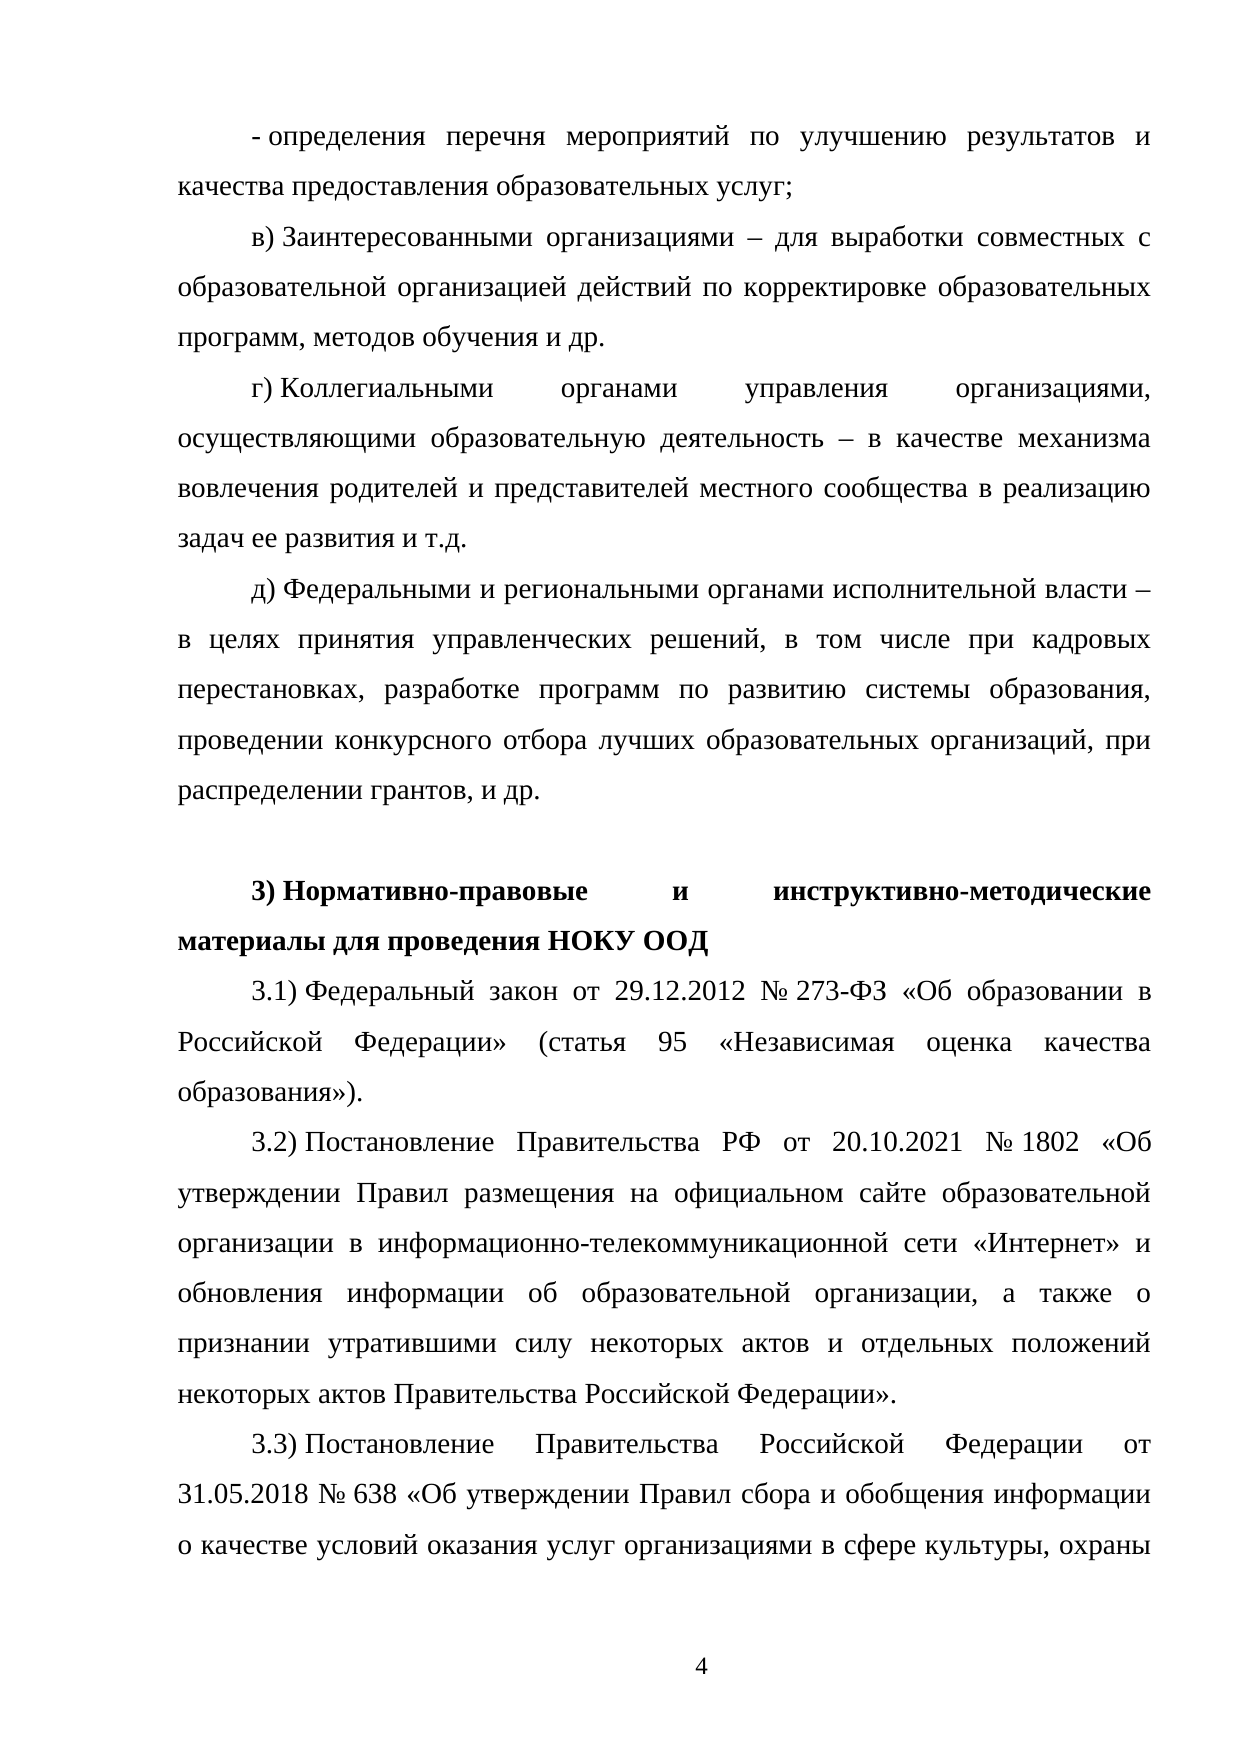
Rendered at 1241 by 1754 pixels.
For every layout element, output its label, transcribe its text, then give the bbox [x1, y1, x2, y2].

text д) Федеральными и региональными органами исполнительной власти – в целях принятия управленческих решений, в том числе при кадровых перестановках, разработке программ по развитию системы образования, проведении конкурсного отбора лучших образовательных организаций, при распределении грантов, и др. [177, 571, 1152, 806]
text - определения перечня мероприятий по улучшению результатов и качества предоставления образовательных услуг; [177, 118, 1152, 202]
text г) Коллегиальными органами управления организациями, осуществляющими образовательную деятельность – в качестве механизма вовлечения родителей и представителей местного сообщества в реализацию задач ее развития и т.д. [177, 370, 1152, 554]
text 3) Нормативно-правовые и инструктивно-методические материалы для проведения НОКУ ООД [177, 873, 1152, 957]
text 3.2) Постановление Правительства РФ от 20.10.2021 № 1802 «Об утверждении Правил размещения на официальном сайте образовательной организации в информационно-телекоммуникационной сети «Интернет» и обновления информации об образовательной организации, а также о признании утратившими силу некоторых актов и отдельных положений некоторых актов Правительства Российской Федерации». [177, 1124, 1152, 1409]
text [177, 1426, 1152, 1560]
text в) Заинтересованными организациями – для выработки совместных с образовательной организацией действий по корректировке образовательных программ, методов обучения и др. [177, 219, 1152, 353]
text 3.1) Федеральный закон от 29.12.2012 № 273-ФЗ «Об образовании в Российской Федерации» (статья 95 «Независимая оценка качества образования»). [177, 973, 1152, 1108]
